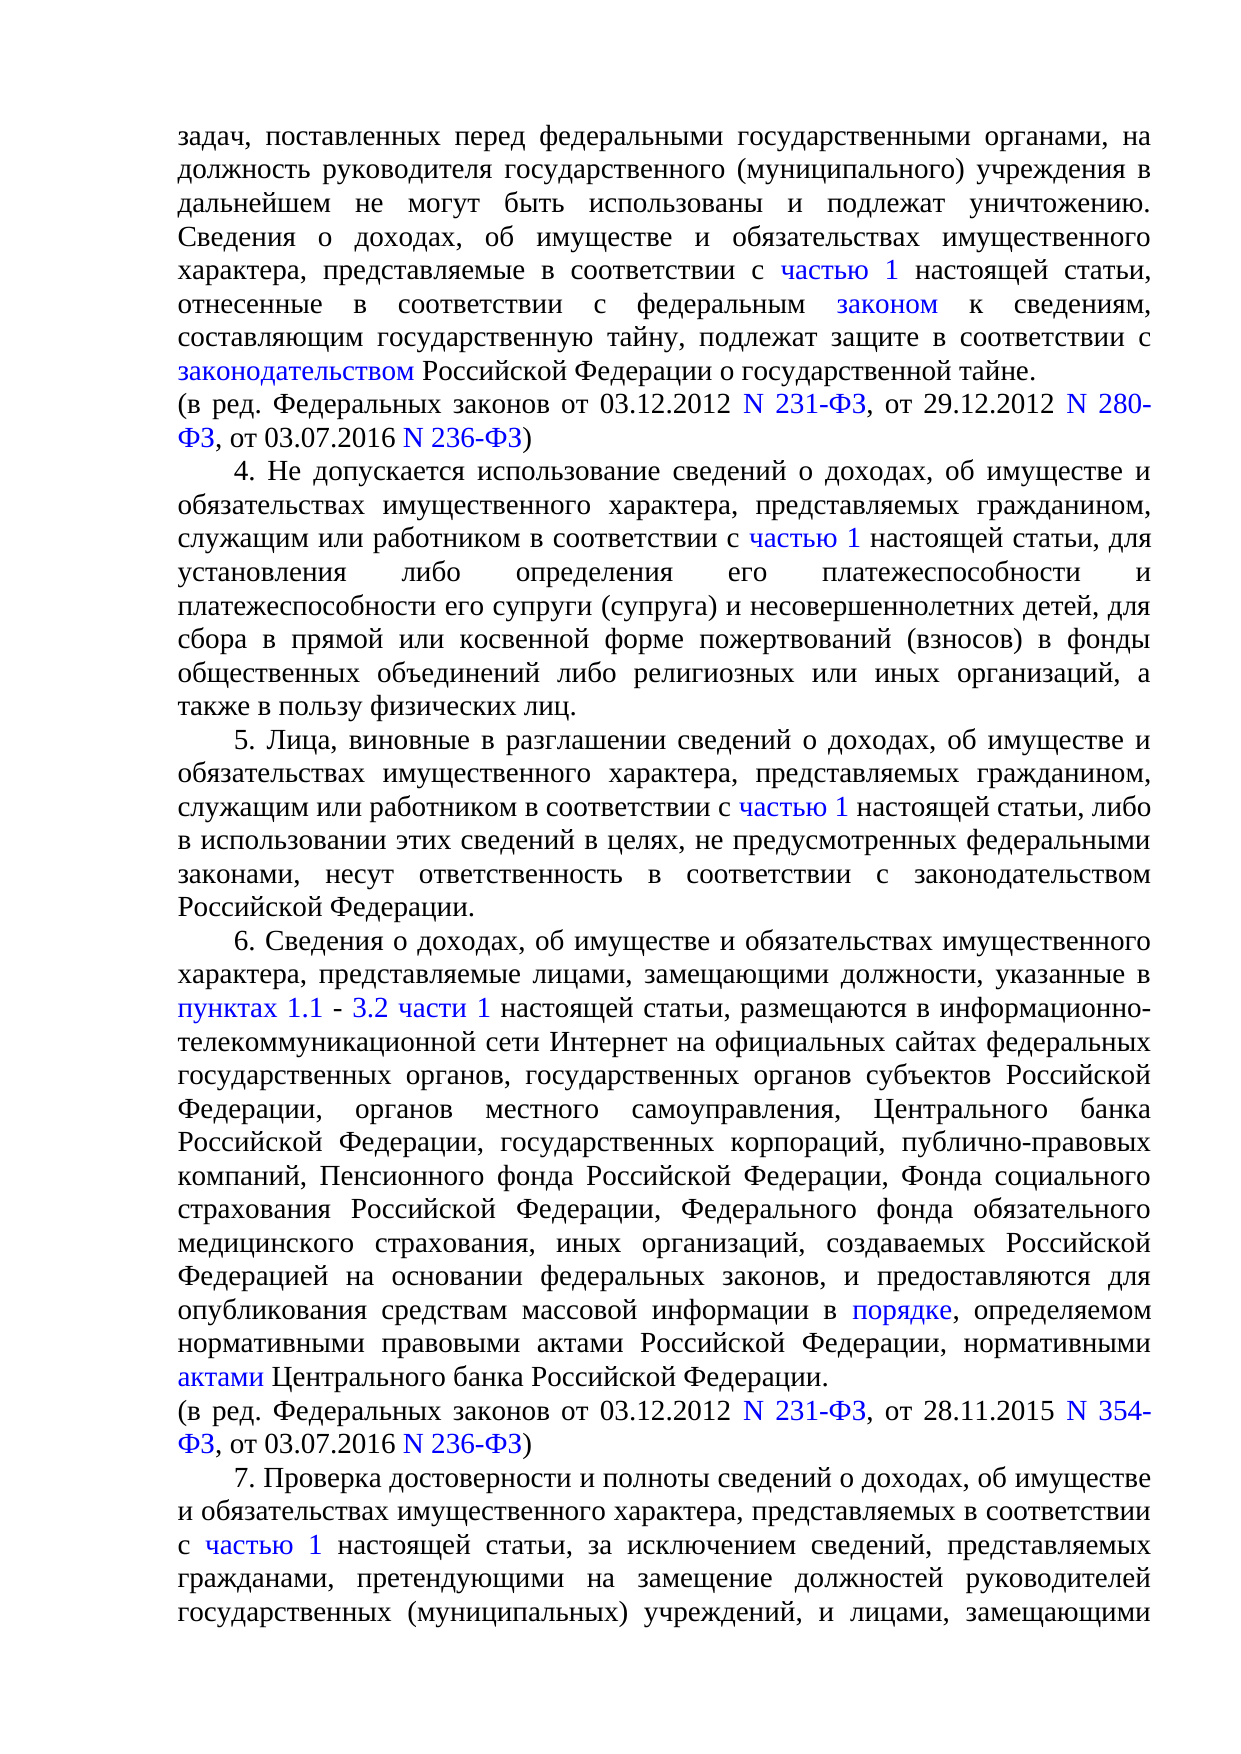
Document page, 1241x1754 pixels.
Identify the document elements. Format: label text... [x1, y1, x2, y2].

text 6. Сведения о доходах, об имуществе и обязательствах имущественного характера, представляемые лицами, замещающими должности, указанные в пунктах 1.1 - 3.2 части 1 настоящей статьи, размещаются в информационно-телекоммуникационной сети Интернет на официальных сайтах федеральных государственных органов, государственных органов субъектов Российской Федерации, органов местного самоуправления, Центрального банка Российской Федерации, государственных корпораций, публично-правовых компаний, Пенсионного фонда Российской Федерации, Фонда социального страхования Российской Федерации, Федерального фонда обязательного медицинского страхования, иных организаций, создаваемых Российской Федерацией на основании федеральных законов, и предоставляются для опубликования средствам массовой информации в порядке, определяемом нормативными правовыми актами Российской Федерации, нормативными актами Центрального банка Российской Федерации. [177, 923, 1152, 1393]
text (в ред. Федеральных законов от 03.12.2012 N 231-ФЗ, от 29.12.2012 N 280-ФЗ, от 03.07.2016 N 236-ФЗ) [177, 386, 1152, 453]
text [177, 118, 1152, 386]
text 4. Не допускается использование сведений о доходах, об имуществе и обязательствах имущественного характера, представляемых гражданином, служащим или работником в соответствии с частью 1 настоящей статьи, для установления либо определения его платежеспособности и платежеспособности его супруги (супруга) и несовершеннолетних детей, для сбора в прямой или косвенной форме пожертвований (взносов) в фонды общественных объединений либо религиозных или иных организаций, а также в пользу физических лиц. [177, 453, 1152, 722]
text 5. Лица, виновные в разглашении сведений о доходах, об имуществе и обязательствах имущественного характера, представляемых гражданином, служащим или работником в соответствии с частью 1 настоящей статьи, либо в использовании этих сведений в целях, не предусмотренных федеральными законами, несут ответственность в соответствии с законодательством Российской Федерации. [177, 722, 1152, 923]
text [177, 1460, 1152, 1627]
text (в ред. Федеральных законов от 03.12.2012 N 231-ФЗ, от 28.11.2015 N 354-ФЗ, от 03.07.2016 N 236-ФЗ) [177, 1393, 1152, 1460]
